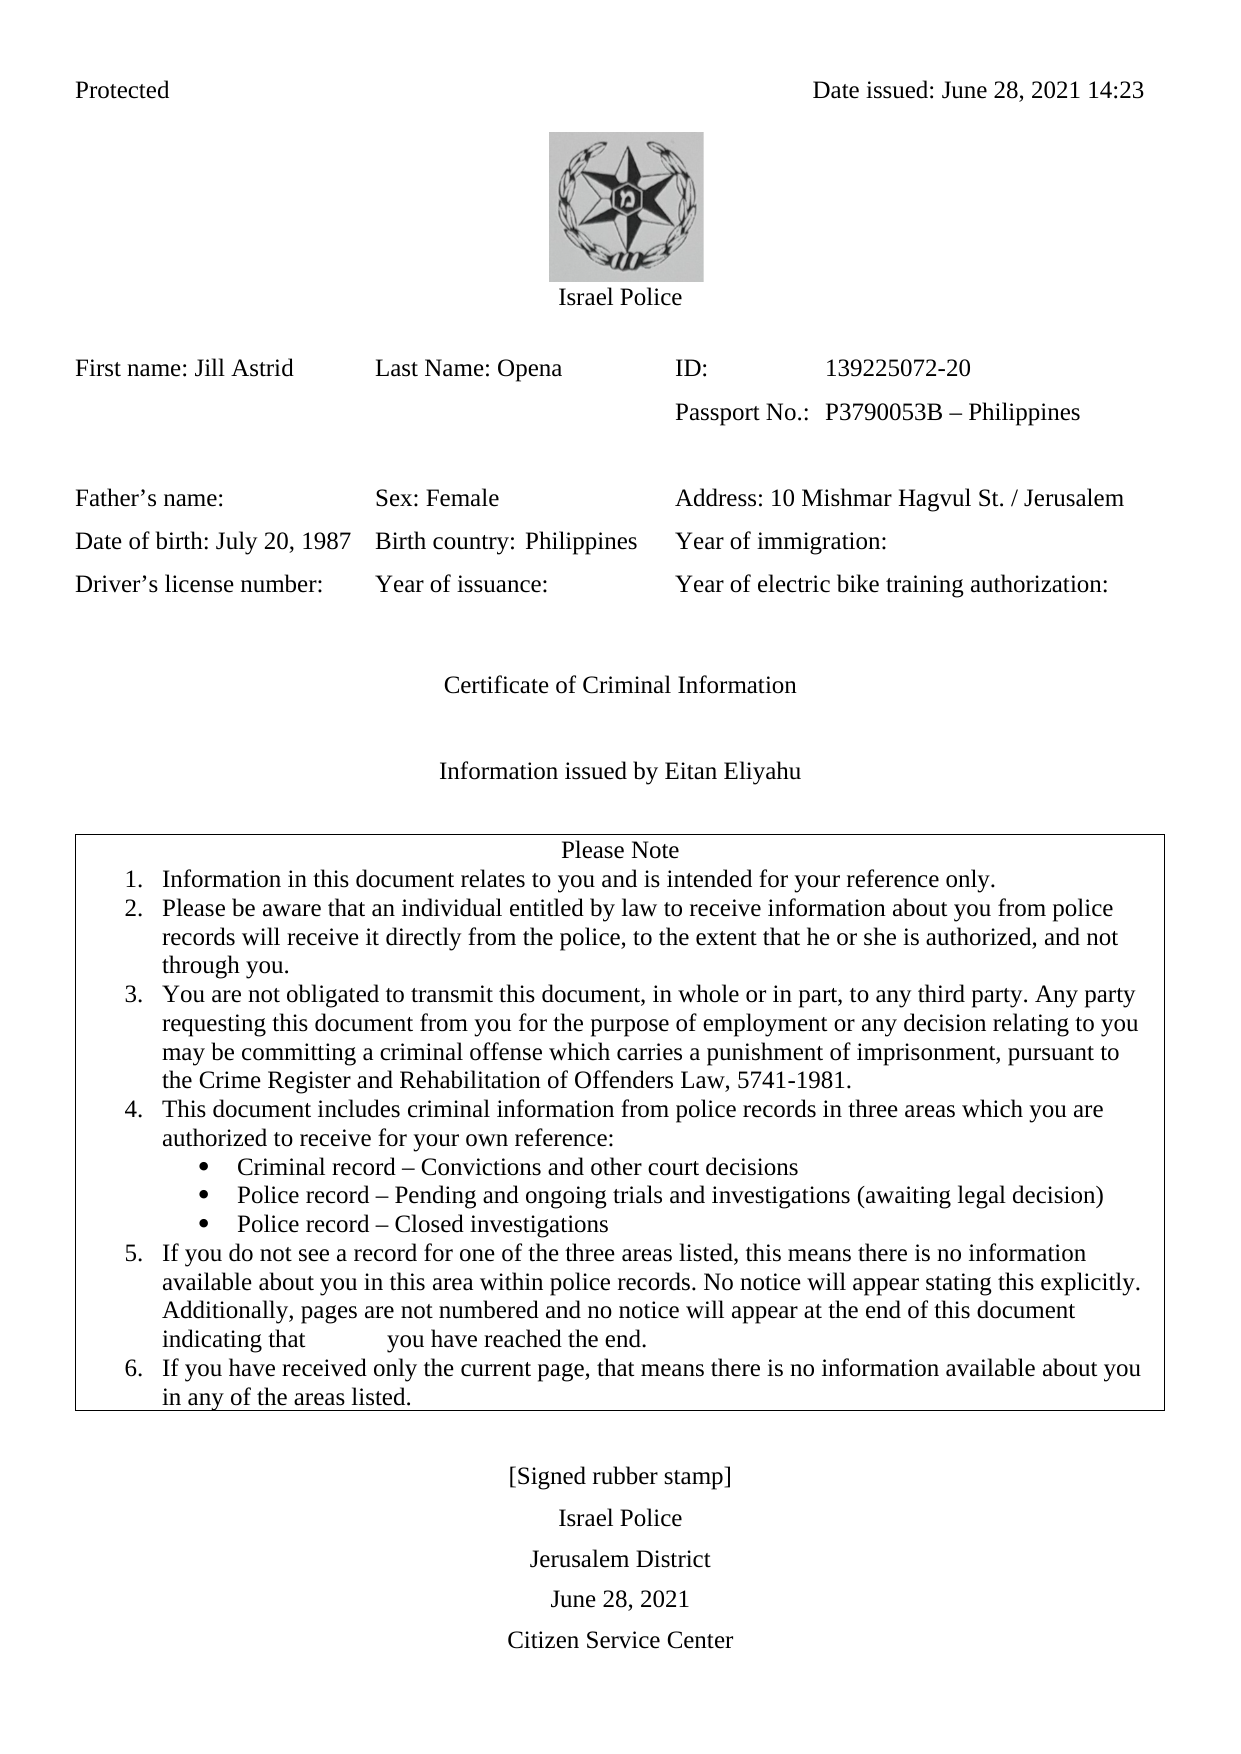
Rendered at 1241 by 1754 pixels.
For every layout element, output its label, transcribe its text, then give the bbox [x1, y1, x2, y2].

text Israel Police [75, 1511, 1165, 1530]
picture [549, 132, 704, 282]
text Certificate of Criminal Information [75, 670, 1165, 698]
text Protected Date issued: June 28, 2021 14:23 [75, 75, 1165, 104]
text Israel Police [75, 282, 1165, 310]
table_header Please Note Information in this document relates to you and is intended for your reference only. Please be aware that an individual entitled by law to receive information about you from police records will receive it directly from the police, to the extent that he or she is authorized, and not through you. You are not obligated to transmit this document, in whole or in part, to any third party. Any party requesting this document from you for the purpose of employment or any decision relating to you may be committing a criminal offense which carries a punishment of imprisonment, pursuant to the Crime Register and Rehabilitation of Offenders Law, 5741​-1981. This document includes criminal information from police records in three areas which you are authorized to receive for your own reference: Criminal record – Convictions and other court decisions Police record – Pending and ongoing trials and investigations (awaiting legal decision) Police record – Closed investigations If you do not see a record for one of the three areas listed, this means there is no information available about you in this area within police records. No notice will appear stating this explicitly. Additionally, pages are not numbered and no notice will appear at the end of this document indicating that you have reached the end. If you have received only the current page, that means there is no information available about you in any of the areas listed. [76, 835, 1164, 1410]
text First name: Jill Astrid Last Name: Opena ID: 139225072-20 [75, 353, 1165, 382]
text Information issued by Eitan Eliyahu [75, 756, 1165, 785]
text Date of birth: July 20, 1987 Birth country: Philippines Year of immigration: [75, 526, 1165, 555]
text Passport No.: P3790053B – Philippines [75, 397, 1165, 425]
text Father’s name: Sex: Female Address: 10 Mishmar Hagvul St. / Jerusalem [75, 483, 1165, 512]
text [Signed rubber stamp] [75, 1461, 1165, 1490]
text Jerusalem District [75, 1551, 1165, 1571]
text Citizen Service Center [75, 1632, 1165, 1652]
text June 28, 2021 [75, 1592, 1165, 1612]
text Driver’s license number: Year of issuance: Year of electric bike training authorization: [75, 569, 1165, 598]
